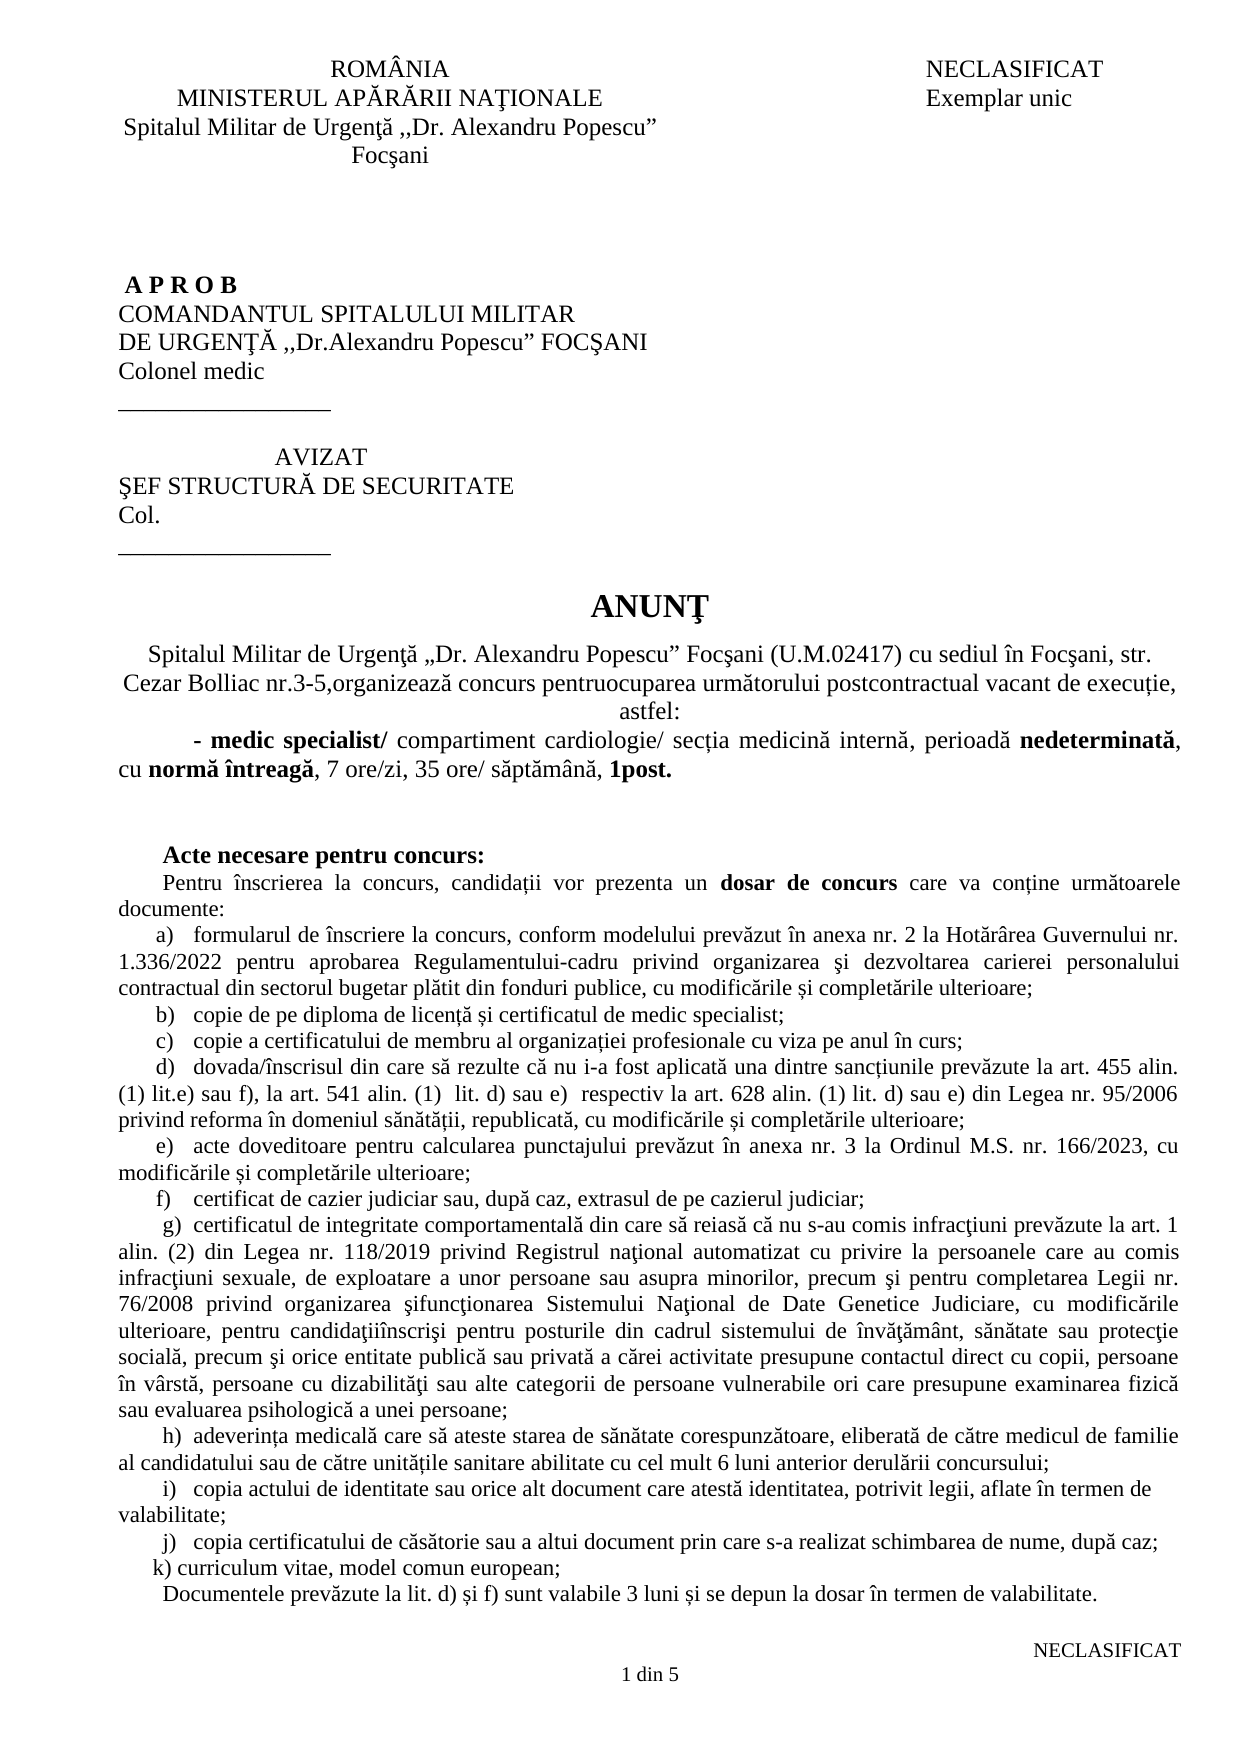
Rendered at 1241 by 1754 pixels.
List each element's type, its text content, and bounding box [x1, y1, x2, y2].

list copie a certificatului de membru al organizației profesionale cu viza pe anul în curs; [118, 1027, 1181, 1053]
text COMANDANTUL SPITALULUI MILITAR [118, 299, 1181, 327]
text Documentele prevăzute la lit. d) și f) sunt valabile 3 luni și se depun la dosar în termen de valabilitate. [118, 1580, 1181, 1607]
text ŞEF STRUCTURĂ DE SECURITATE [118, 471, 1181, 500]
subtitle ANUNŢ [118, 586, 1181, 624]
list certificat de cazier judiciar sau, după caz, extrasul de pe cazierul judiciar; [118, 1185, 1181, 1211]
text - medic specialist/ compartiment cardiologie/ secția medicină internă, perioadă nedeterminată, cu normă întreagă, 7 ore/zi, 35 ore/ săptămână, 1post. [118, 725, 1181, 783]
text _________________ [118, 385, 1181, 414]
list copia certificatului de căsătorie sau a altui document prin care s-a realizat schimbarea de nume, după caz; k) curriculum vitae, model comun european; [118, 1528, 1181, 1580]
list acte doveditoare pentru calcularea punctajului prevăzut în anexa nr. 3 la Ordinul M.S. nr. 166/2023, cu modificările și completările ulterioare; [118, 1132, 1181, 1185]
text _________________ [118, 529, 1181, 557]
list copie de pe diploma de licență și certificatul de medic specialist; [118, 1001, 1181, 1027]
text Colonel medic [118, 356, 1181, 385]
text Col. [118, 500, 1181, 529]
text AVIZAT [118, 442, 1181, 471]
text DE URGENŢĂ ,,Dr.Alexandru Popescu” FOCŞANI [118, 327, 1181, 356]
list certificatul de integritate comportamentală din care să reiasă că nu s-au comis infracţiuni prevăzute la art. 1 alin. (2) din Legea nr. 118/2019 privind Registrul naţional automatizat cu privire la persoanele care au comis infracţiuni sexuale, de exploatare a unor persoane sau asupra minorilor, precum şi pentru completarea Legii nr. 76/2008 privind organizarea şifuncţionarea Sistemului Naţional de Date Genetice Judiciare, cu modificările ulterioare, pentru candidaţiiînscrişi pentru posturile din cadrul sistemului de învăţământ, sănătate sau protecţie socială, precum şi orice entitate publică sau privată a cărei activitate presupune contactul direct cu copii, persoane în vârstă, persoane cu dizabilităţi sau alte categorii de persoane vulnerabile ori care presupune examinarea fizică sau evaluarea psihologică a unei persoane; [118, 1211, 1181, 1422]
list adeverința medicală care să ateste starea de sănătate corespunzătoare, eliberată de către medicul de familie al candidatului sau de către unitățile sanitare abilitate cu cel mult 6 luni anterior derulării concursului; [118, 1422, 1181, 1475]
list formularul de înscriere la concurs, conform modelului prevăzut în anexa nr. 2 la Hotărârea Guvernului nr. 1.336/2022 pentru aprobarea Regulamentului-cadru privind organizarea şi dezvoltarea carierei personalului contractual din sectorul bugetar plătit din fonduri publice, cu modificările și completările ulterioare; [118, 922, 1181, 1001]
text Pentru înscrierea la concurs, candidații vor prezenta un dosar de concurs care va conține următoarele documente: [118, 869, 1181, 922]
text Spitalul Militar de Urgenţă „Dr. Alexandru Popescu” Focşani (U.M.02417) cu sediul în Focşani, str. Cezar Bolliac nr.3-5,organizează concurs pentruocuparea următorului postcontractual vacant de execuție, astfel: [118, 639, 1181, 725]
text A P R O B [118, 270, 1181, 299]
list dovada/înscrisul din care să rezulte că nu i-a fost aplicată una dintre sancțiunile prevăzute la art. 455 alin. (1) lit.e) sau f), la art. 541 alin. (1) lit. d) sau e) respectiv la art. 628 alin. (1) lit. d) sau e) din Legea nr. 95/2006 privind reforma în domeniul sănătății, republicată, cu modificările și completările ulterioare; [118, 1053, 1181, 1132]
text Acte necesare pentru concurs: [118, 840, 1181, 869]
list copia actului de identitate sau orice alt document care atestă identitatea, potrivit legii, aflate în termen de valabilitate; [118, 1475, 1181, 1528]
